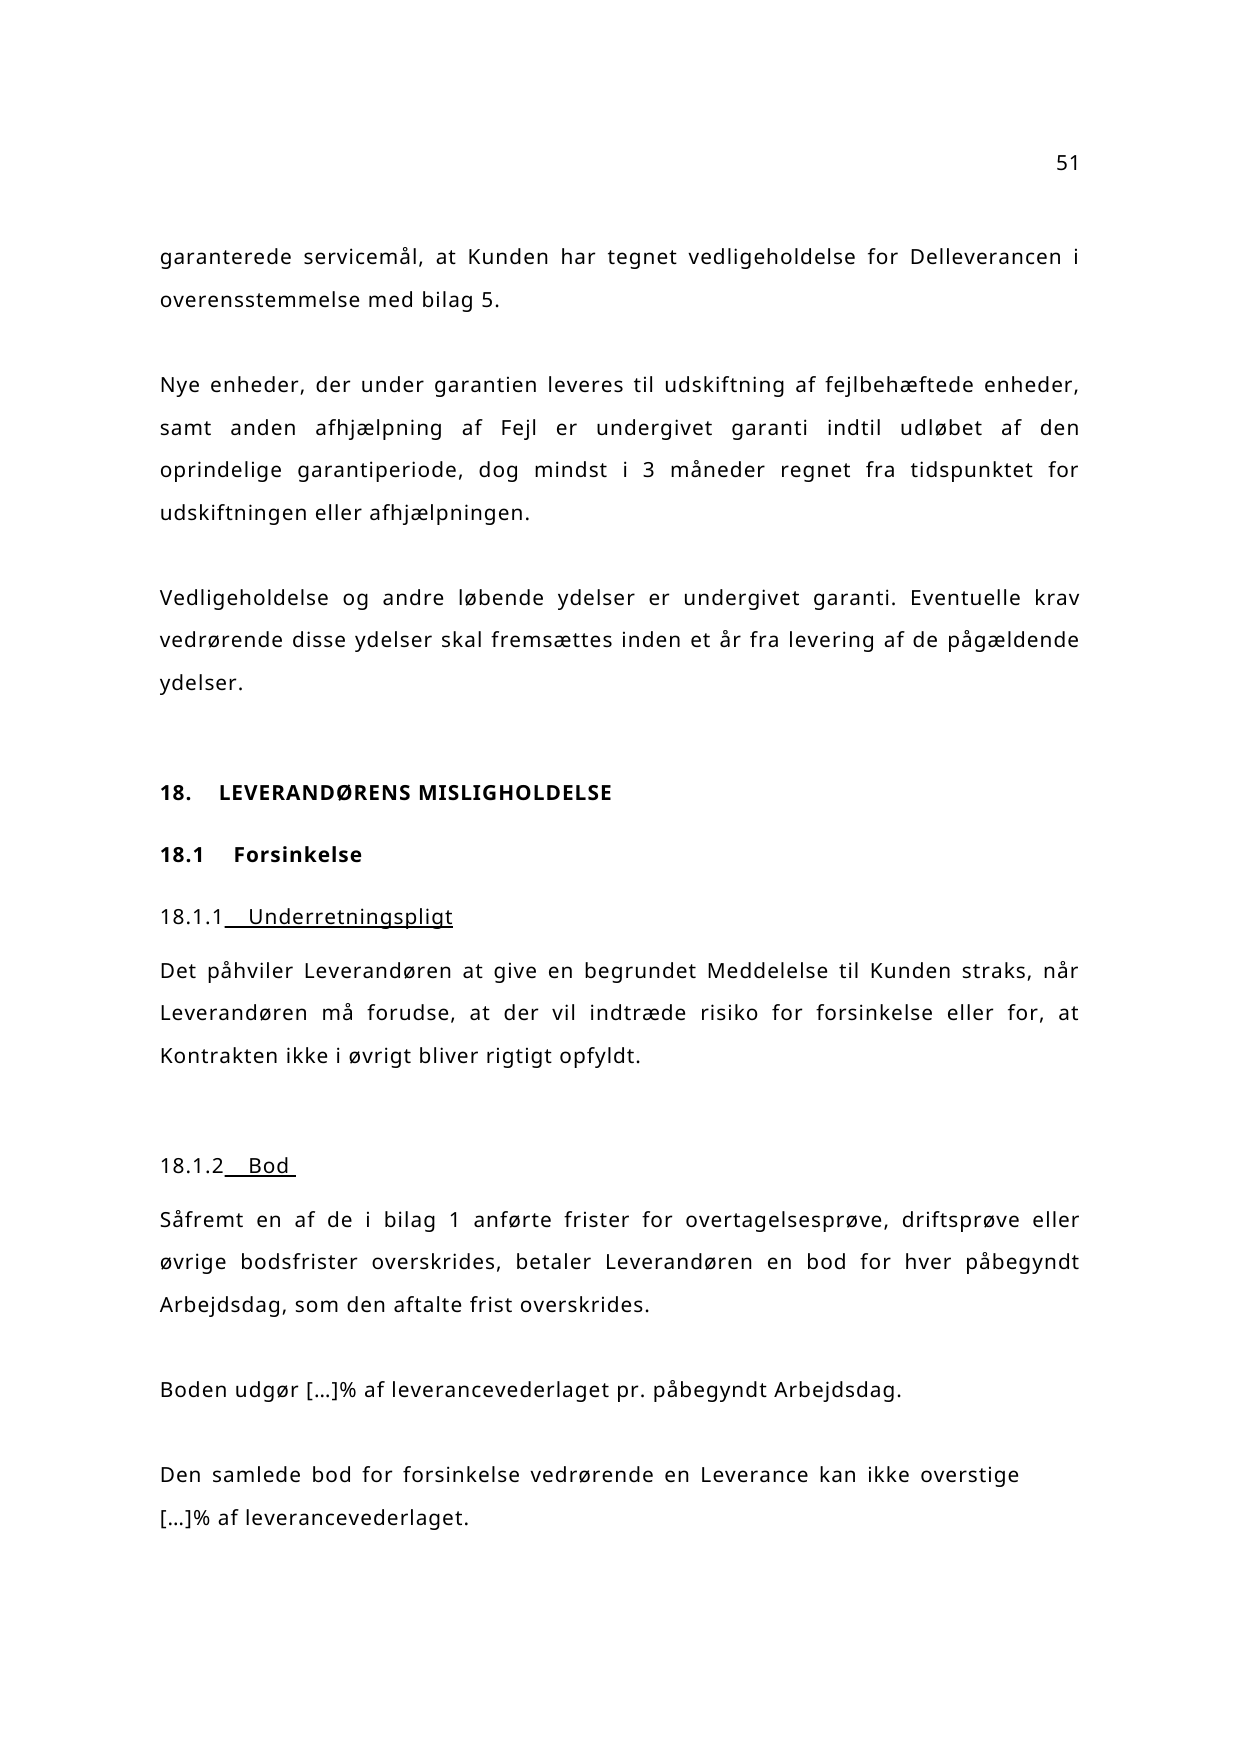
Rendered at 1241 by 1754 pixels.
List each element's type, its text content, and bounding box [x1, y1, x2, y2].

subtitle Forsinkelse [159, 840, 1081, 869]
subtitle Underretningspligt [159, 902, 1081, 931]
text Boden udgør […]% af leverancevederlaget pr. påbegyndt Arbejdsdag. [159, 1375, 1021, 1403]
subtitle Leverandørens misligholdelse [159, 778, 1081, 807]
text Det påhviler Leverandøren at give en begrundet Meddelelse til Kunden straks, når Leverandøren må forudse, at der vil indtræde risiko for forsinkelse eller for, at Kontrakten ikke i øvrigt bliver rigtigt opfyldt. [159, 956, 1081, 1069]
text Nye enheder, der under garantien leveres til udskiftning af fejlbehæftede enheder, samt anden afhjælpning af Fejl er undergivet garanti indtil udløbet af den oprindelige garantiperiode, dog mindst i 3 måneder regnet fra tidspunktet for udskiftningen eller afhjælpningen. [159, 370, 1081, 526]
text Vedligeholdelse og andre løbende ydelser er undergivet garanti. Eventuelle krav vedrørende disse ydelser skal fremsættes inden et år fra levering af de pågældende ydelser. [159, 583, 1081, 697]
text Den samlede bod for forsinkelse vedrørende en Leverance kan ikke overstige […]% af leverancevederlaget. [159, 1460, 1021, 1531]
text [159, 242, 1081, 313]
subtitle Bod [159, 1151, 1081, 1179]
